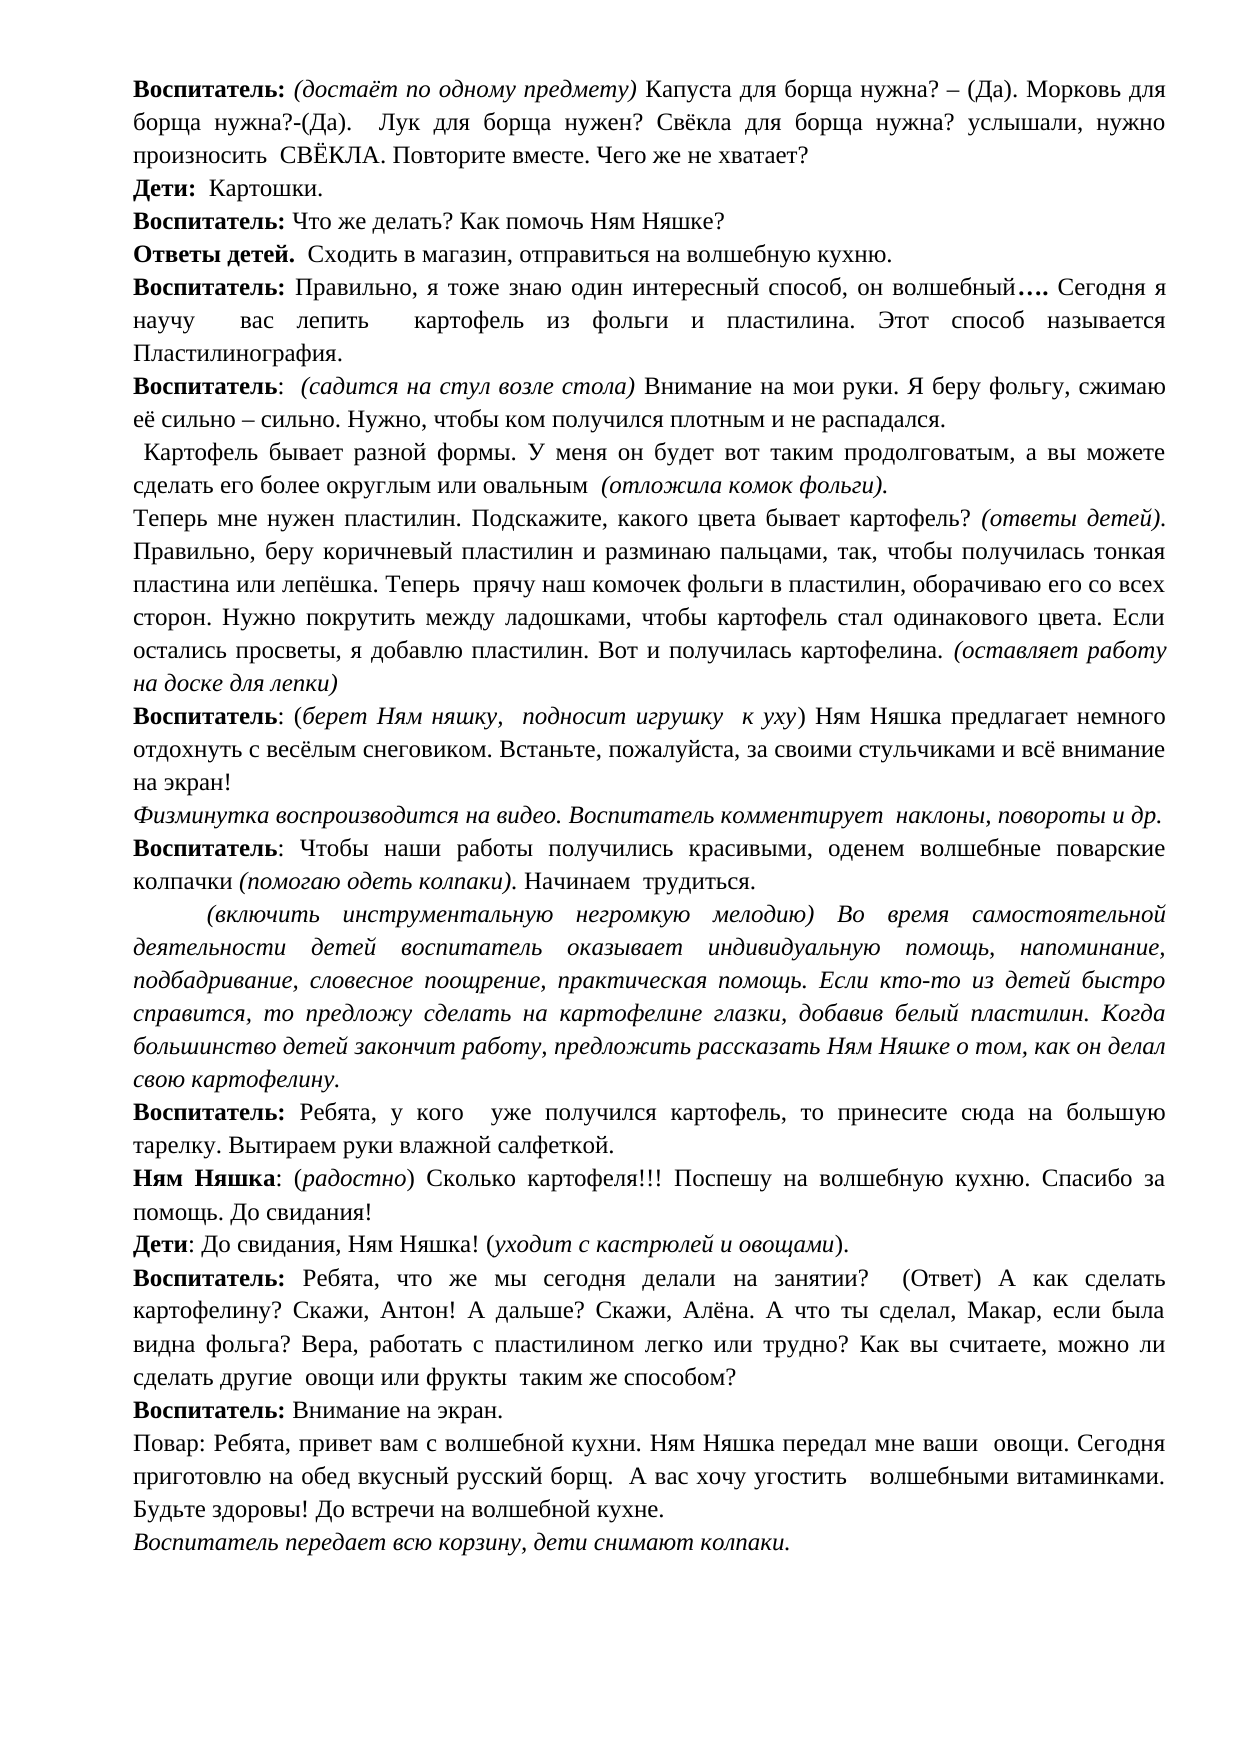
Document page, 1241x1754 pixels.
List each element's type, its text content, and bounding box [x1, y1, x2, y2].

text (включить инструментальную негромкую мелодию) Во время самостоятельной деятельности детей воспитатель оказывает индивидуальную помощь, напоминание, подбадривание, словесное поощрение, практическая помощь. Если кто-то из детей быстро справится, то предложу сделать на картофелине глазки, добавив белый пластилин. Когда большинство детей закончит работу, предложить рассказать Ням Няшке о том, как он делал свою картофелину. [133, 899, 1167, 1093]
text Теперь мне нужен пластилин. Подскажите, какого цвета бывает картофель? (ответы детей). Правильно, беру коричневый пластилин и разминаю пальцами, так, чтобы получилась тонкая пластина или лепёшка. Теперь прячу наш комочек фольги в пластилин, оборачиваю его со всех сторон. Нужно покрутить между ладошками, чтобы картофель стал одинакового цвета. Если остались просветы, я добавлю пластилин. Вот и получилась картофелина. (оставляет работу на доске для лепки) [133, 503, 1167, 697]
text Повар: Ребята, привет вам с волшебной кухни. Ням Няшка передал мне ваши овощи. Сегодня приготовлю на обед вкусный русский борщ. А вас хочу угостить волшебными витаминками. Будьте здоровы! До встречи на волшебной кухне. [133, 1428, 1167, 1522]
text Картофель бывает разной формы. У меня он будет вот таким продолговатым, а вы можете сделать его более округлым или овальным (отложила комок фольги). [133, 437, 1167, 499]
text Дети: Картошки. [133, 173, 1167, 202]
text Воспитатель: (берет Ням няшку, подносит игрушку к уху) Ням Няшка предлагает немного отдохнуть с весёлым снеговиком. Встаньте, пожалуйста, за своими стульчиками и всё внимание на экран! [133, 701, 1167, 796]
text Воспитатель: (достаёт по одному предмету) Капуста для борща нужна? – (Да). Морковь для борща нужна?-(Да). Лук для борща нужен? Свёкла для борща нужна? услышали, нужно произносить СВЁКЛА. Повторите вместе. Чего же не хватает? [133, 74, 1167, 169]
text Ням Няшка: (радостно) Сколько картофеля!!! Поспешу на волшебную кухню. Спасибо за помощь. До свидания! [133, 1163, 1167, 1225]
text Воспитатель: (садится на стул возле стола) Внимание на мои руки. Я беру фольгу, сжимаю её сильно – сильно. Нужно, чтобы ком получился плотным и не распадался. [133, 371, 1167, 433]
text Дети: До свидания, Ням Няшка! (уходит с кастрюлей и овощами). [133, 1229, 1167, 1258]
text Воспитатель: Чтобы наши работы получились красивыми, оденем волшебные поварские колпачки (помогаю одеть колпаки). Начинаем трудиться. [133, 833, 1167, 895]
text Воспитатель: Что же делать? Как помочь Ням Няшке? [133, 206, 1167, 235]
text Воспитатель: Ребята, у кого уже получился картофель, то принесите сюда на большую тарелку. Вытираем руки влажной салфеткой. [133, 1097, 1167, 1159]
text Воспитатель передает всю корзину, дети снимают колпаки. [133, 1527, 1167, 1556]
text Воспитатель: Правильно, я тоже знаю один интересный способ, он волшебный…. Сегодня я научу вас лепить картофель из фольги и пластилина. Этот способ называется Пластилинография. [133, 272, 1167, 367]
text Воспитатель: Ребята, что же мы сегодня делали на занятии? (Ответ) А как сделать картофелину? Скажи, Антон! А дальше? Скажи, Алёна. А что ты сделал, Макар, если была видна фольга? Вера, работать с пластилином легко или трудно? Как вы считаете, можно ли сделать другие овощи или фрукты таким же способом? [133, 1263, 1167, 1390]
text Ответы детей. Сходить в магазин, отправиться на волшебную кухню. [133, 239, 1167, 268]
text Физминутка воспроизводится на видео. Воспитатель комментирует наклоны, повороты и др. [133, 800, 1167, 829]
text Воспитатель: Внимание на экран. [133, 1395, 1167, 1423]
